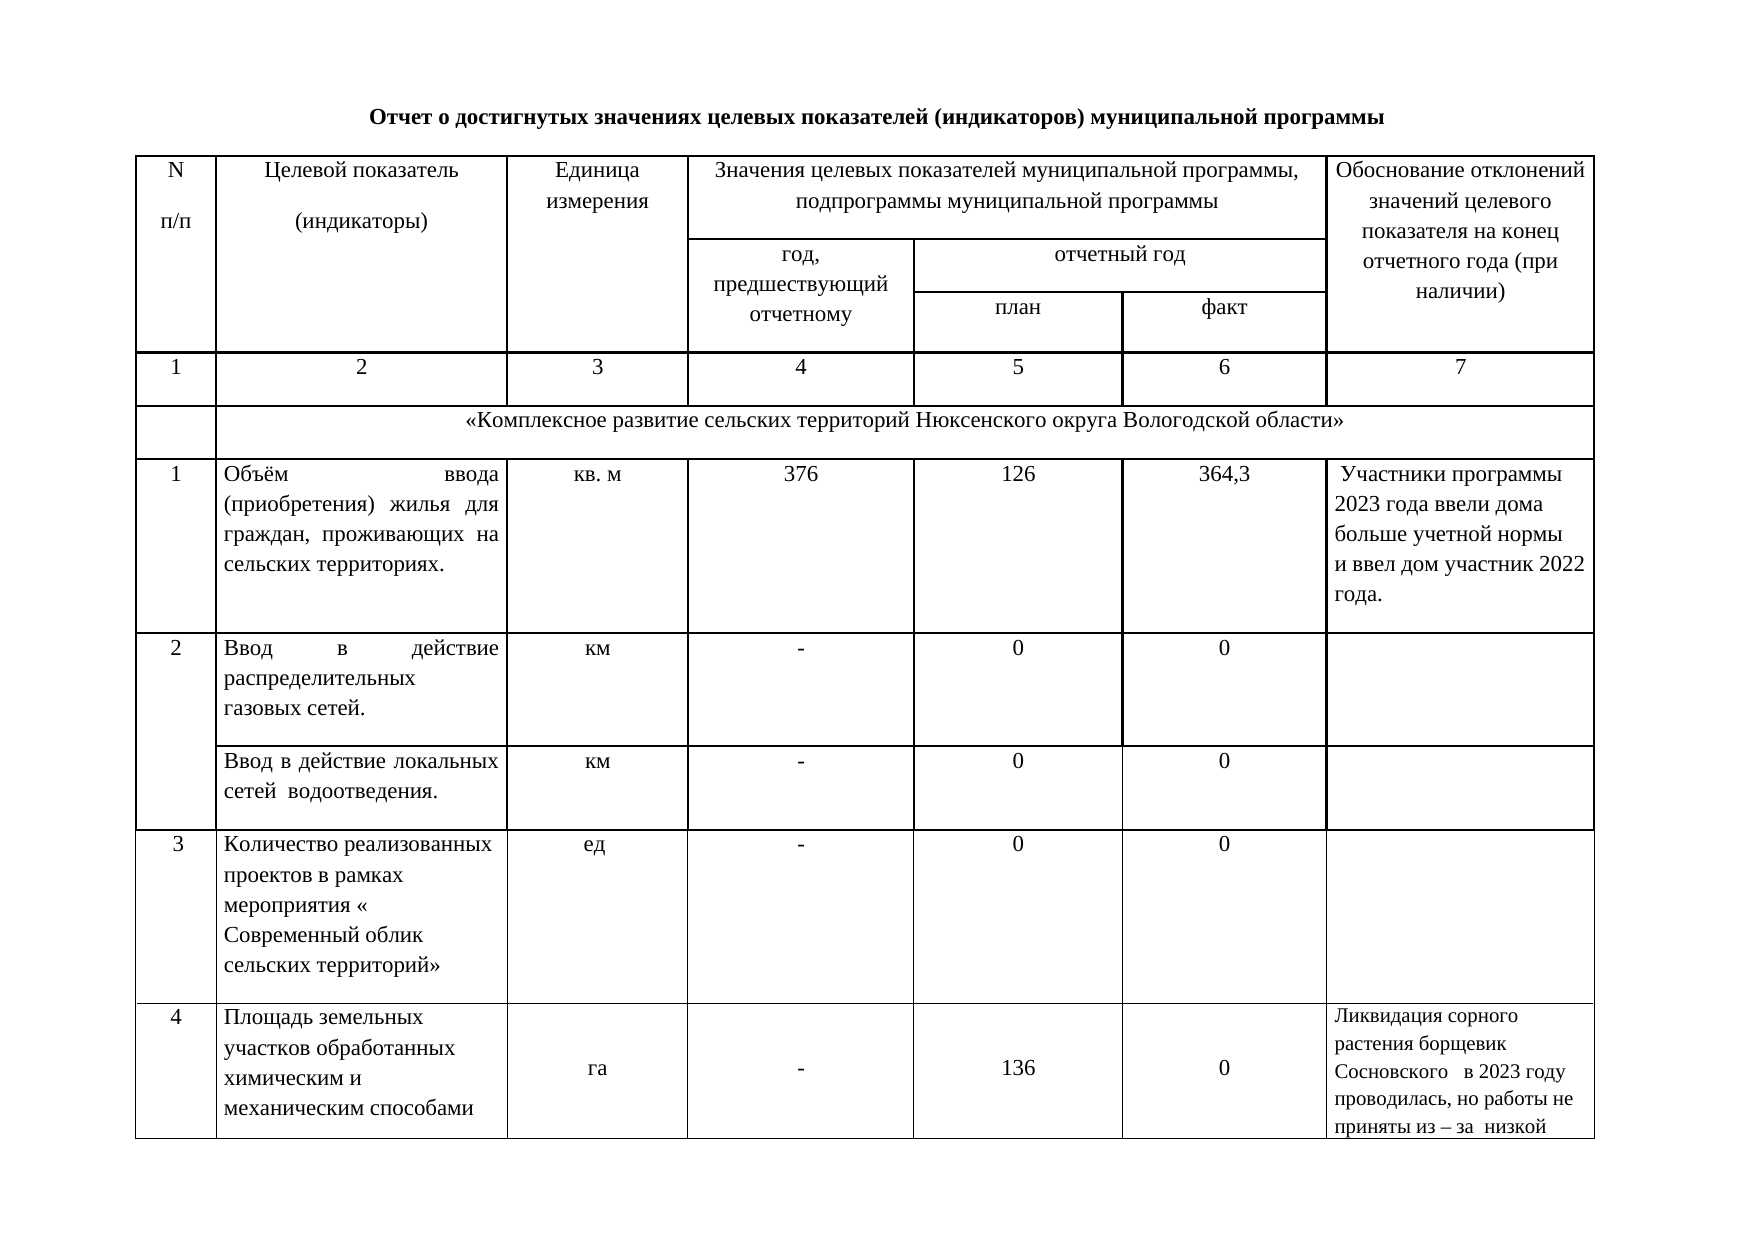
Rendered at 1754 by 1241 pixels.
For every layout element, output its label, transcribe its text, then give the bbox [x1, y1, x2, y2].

table_cell 3 [136, 831, 216, 1002]
table_cell [1328, 747, 1593, 828]
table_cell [1327, 1003, 1594, 1138]
table_cell 126 [915, 460, 1121, 632]
table_cell 1 [137, 354, 215, 404]
table_cell Ввод в действие распределительных газовых сетей. [217, 634, 506, 745]
table_cell 136 [914, 1004, 1122, 1138]
table_cell 0 [1123, 1004, 1326, 1138]
table_cell «Комплексное развитие сельских территорий Нюксенского округа Вологодской области» [217, 407, 1593, 458]
table_cell план [915, 293, 1121, 351]
table_cell [1328, 634, 1593, 745]
table_cell 0 [1123, 747, 1325, 828]
table_header Целевой показатель (индикаторы) [217, 157, 506, 351]
table_cell 6 [1124, 354, 1325, 404]
table_cell - [689, 634, 913, 745]
table_cell Количество реализованных проектов в рамках мероприятия « Современный облик сельских территорий» [217, 831, 507, 1002]
table_cell 0 [915, 634, 1121, 745]
table_cell ед [508, 831, 687, 1002]
table_cell отчетный год [915, 240, 1325, 291]
table_cell 5 [915, 354, 1121, 404]
text Отчет о достигнутых значениях целевых показателей (индикаторов) муниципальной программы [148, 103, 1606, 130]
table_cell км [508, 634, 687, 745]
table_cell 0 [914, 831, 1122, 1002]
table_cell [1327, 831, 1594, 1002]
table_cell [137, 407, 215, 458]
table_cell 7 [1328, 354, 1593, 404]
table_cell - [688, 831, 913, 1002]
table_cell 364,3 [1124, 460, 1325, 632]
table_cell факт [1124, 293, 1325, 351]
table_cell га [508, 1004, 687, 1138]
table_cell - [688, 1004, 913, 1138]
table_cell 2 [137, 634, 215, 828]
table_cell год, предшествующий отчетному [689, 240, 913, 351]
table_cell Ввод в действие локальных сетей водоотведения. [217, 747, 506, 828]
table_cell 4 [689, 354, 913, 404]
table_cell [217, 1004, 507, 1138]
table_cell 1 [137, 460, 215, 632]
table_header Единица измерения [508, 157, 687, 351]
table_header N п/п [137, 157, 215, 351]
table_header Обоснование отклонений значений целевого показателя на конец отчетного года (при наличии) [1328, 157, 1593, 351]
table_cell 0 [1123, 831, 1326, 1002]
table_cell 3 [508, 354, 687, 404]
table_cell км [508, 747, 687, 828]
table_cell 0 [1124, 634, 1325, 745]
table_cell 376 [689, 460, 913, 632]
table_cell кв. м [508, 460, 687, 632]
table_cell 0 [915, 747, 1122, 828]
table_cell 4 [136, 1003, 216, 1138]
table_cell - [689, 747, 913, 828]
table_cell Участники программы 2023 года ввели дома больше учетной нормы и ввел дом участник 2022 года. [1328, 460, 1593, 632]
table_cell 2 [217, 354, 506, 404]
table_header Значения целевых показателей муниципальной программы, подпрограммы муниципальной программы [689, 157, 1325, 238]
table_cell Объём ввода (приобретения) жилья для граждан, проживающих на сельских территориях. [217, 460, 506, 632]
